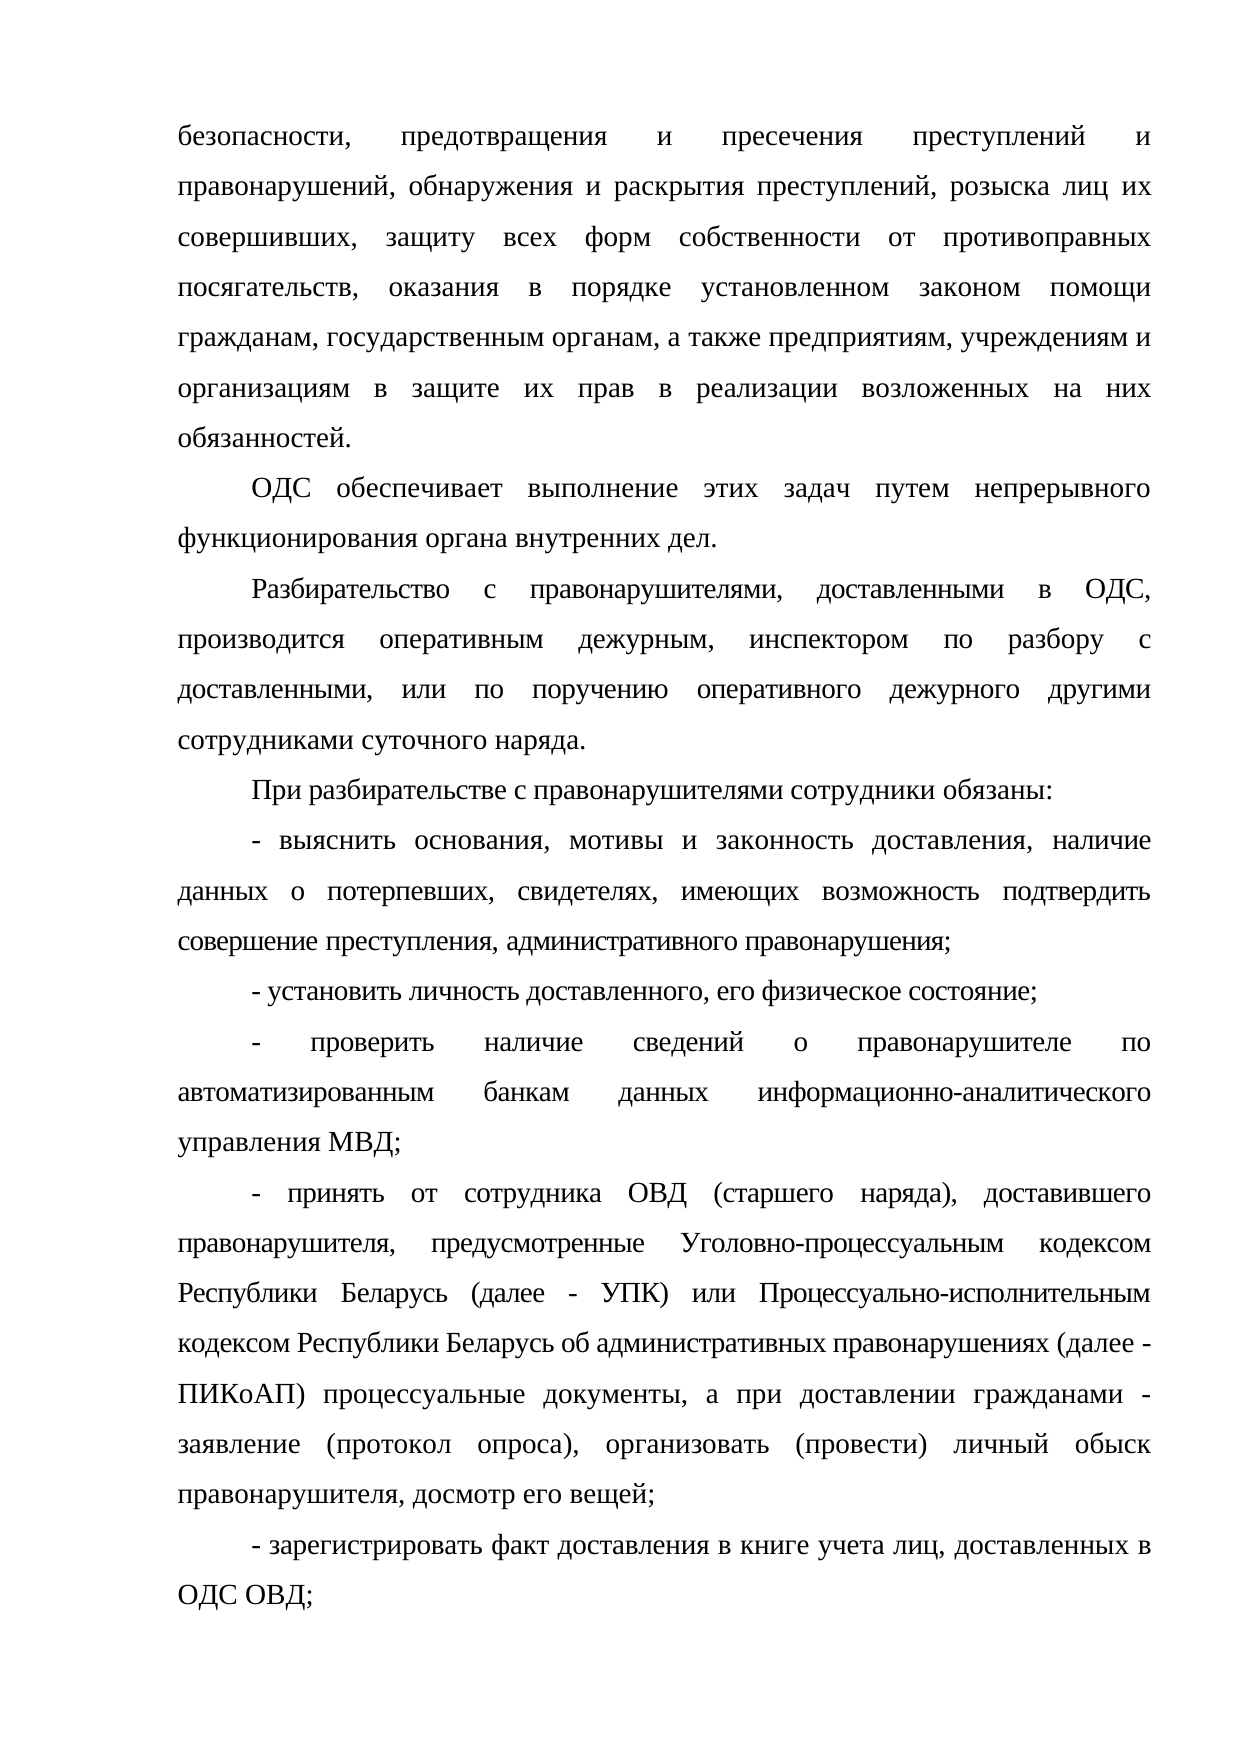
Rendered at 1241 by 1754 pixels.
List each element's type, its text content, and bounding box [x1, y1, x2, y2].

text - установить личность доставленного, его физическое состояние; [177, 973, 1152, 1007]
text - принять от сотрудника ОВД (старшего наряда), доставившего правонарушителя, предусмотренные Уголовно-процессуальным кодексом Республики Беларусь (далее - УПК) или Процессуально-исполнительным кодексом Республики Беларусь об административных правонарушениях (далее - ПИКоАП) процессуальные документы, а при доставлении гражданами - заявление (протокол опроса), организовать (провести) личный обыск правонарушителя, досмотр его вещей; [177, 1175, 1152, 1510]
text - выяснить основания, мотивы и законность доставления, наличие данных о потерпевших, свидетелях, имеющих возможность подтвердить совершение преступления, административного правонарушения; [177, 822, 1152, 957]
text При разбирательстве с правонарушителями сотрудники обязаны: [177, 772, 1152, 806]
text - зарегистрировать факт доставления в книге учета лиц, доставленных в ОДС ОВД; [177, 1527, 1152, 1611]
text Разбирательство с правонарушителями, доставленными в ОДС, производится оперативным дежурным, инспектором по разбору с доставленными, или по поручению оперативного дежурного другими сотрудниками суточного наряда. [177, 571, 1152, 755]
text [177, 118, 1152, 453]
text ОДС обеспечивает выполнение этих задач путем непрерывного функционирования органа внутренних дел. [177, 470, 1152, 554]
text - проверить наличие сведений о правонарушителе по автоматизированным банкам данных информационно-аналитического управления МВД; [177, 1024, 1152, 1158]
